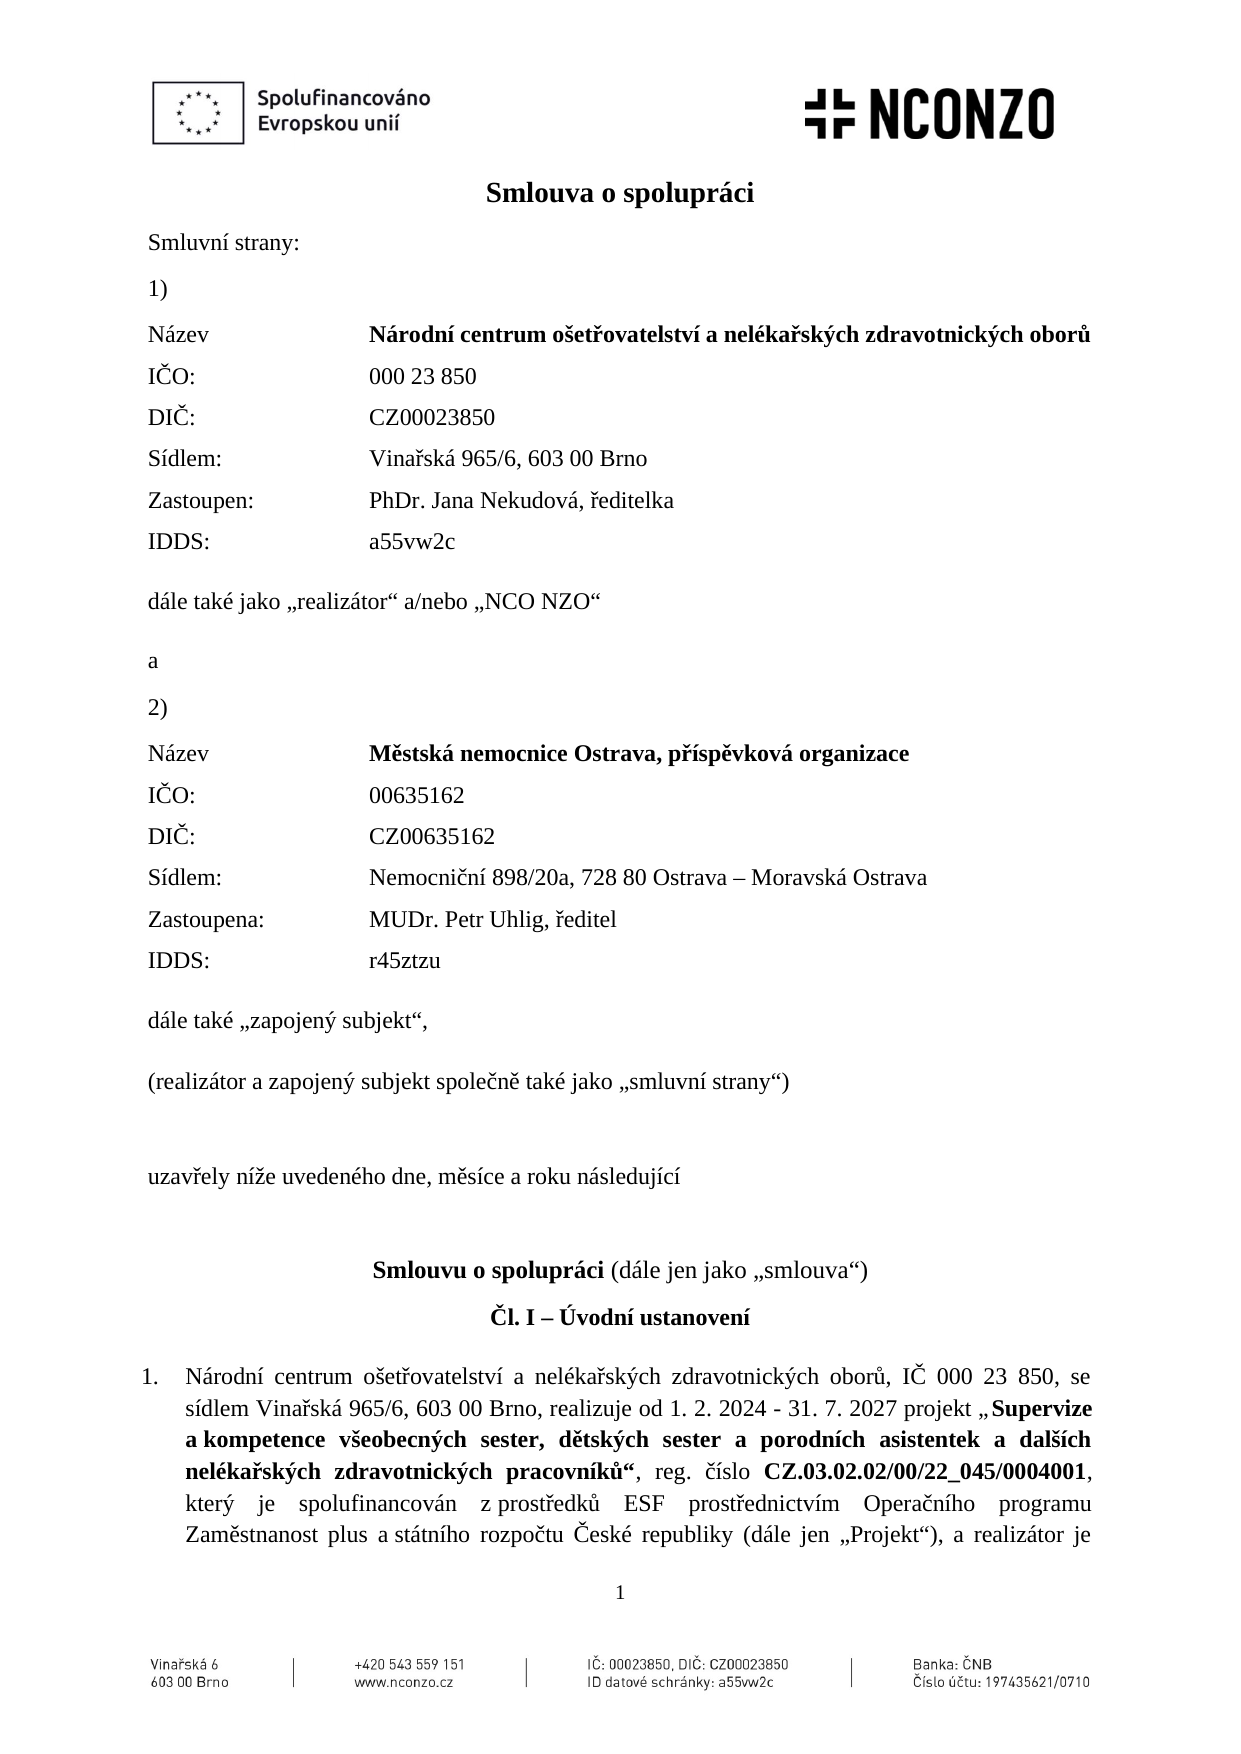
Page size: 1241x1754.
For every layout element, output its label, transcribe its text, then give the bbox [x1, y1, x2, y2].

text DIČ: CZ00023850 [148, 403, 1093, 431]
text Název Národní centrum ošetřovatelství a nelékařských zdravotnických oborů [148, 320, 1093, 348]
text IČO: 000 23 850 [148, 362, 1093, 389]
text Název Městská nemocnice Ostrava, příspěvková organizace [148, 739, 1093, 767]
text Sídlem: Vinařská 965/6, 603 00 Brno [148, 444, 1093, 472]
text dále také „zapojený subjekt“, [148, 1006, 1093, 1033]
text 1) [148, 274, 1093, 302]
text IDDS: a55vw2c [148, 527, 1093, 555]
text Zastoupen: PhDr. Jana Nekudová, ředitelka [148, 486, 1093, 513]
text Čl. I – Úvodní ustanovení [148, 1302, 1093, 1330]
text 2) [148, 693, 1093, 720]
text (realizátor a zapojený subjekt společně také jako „smluvní strany“) [148, 1067, 1093, 1095]
text IČO: 00635162 [148, 781, 1093, 808]
text dále také jako „realizátor“ a/nebo „NCO NZO“ [148, 587, 1093, 614]
text a [148, 646, 1093, 674]
text Smlouva o spolupráci [148, 175, 1093, 208]
text Zastoupena: MUDr. Petr Uhlig, ředitel [148, 905, 1093, 932]
text Smlouvu o spolupráci (dále jen jako „smlouva“) [148, 1255, 1093, 1283]
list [141, 1362, 1093, 1548]
picture [147, 1633, 1093, 1718]
text DIČ: CZ00635162 [148, 822, 1093, 849]
text Smluvní strany: [148, 227, 1093, 255]
text Sídlem: Nemocniční 898/20a, 728 80 Ostrava – Moravská Ostrava [148, 863, 1093, 891]
text uzavřely níže uvedeného dne, měsíce a roku následující [148, 1162, 1093, 1189]
text IDDS: r45ztzu [148, 946, 1093, 974]
